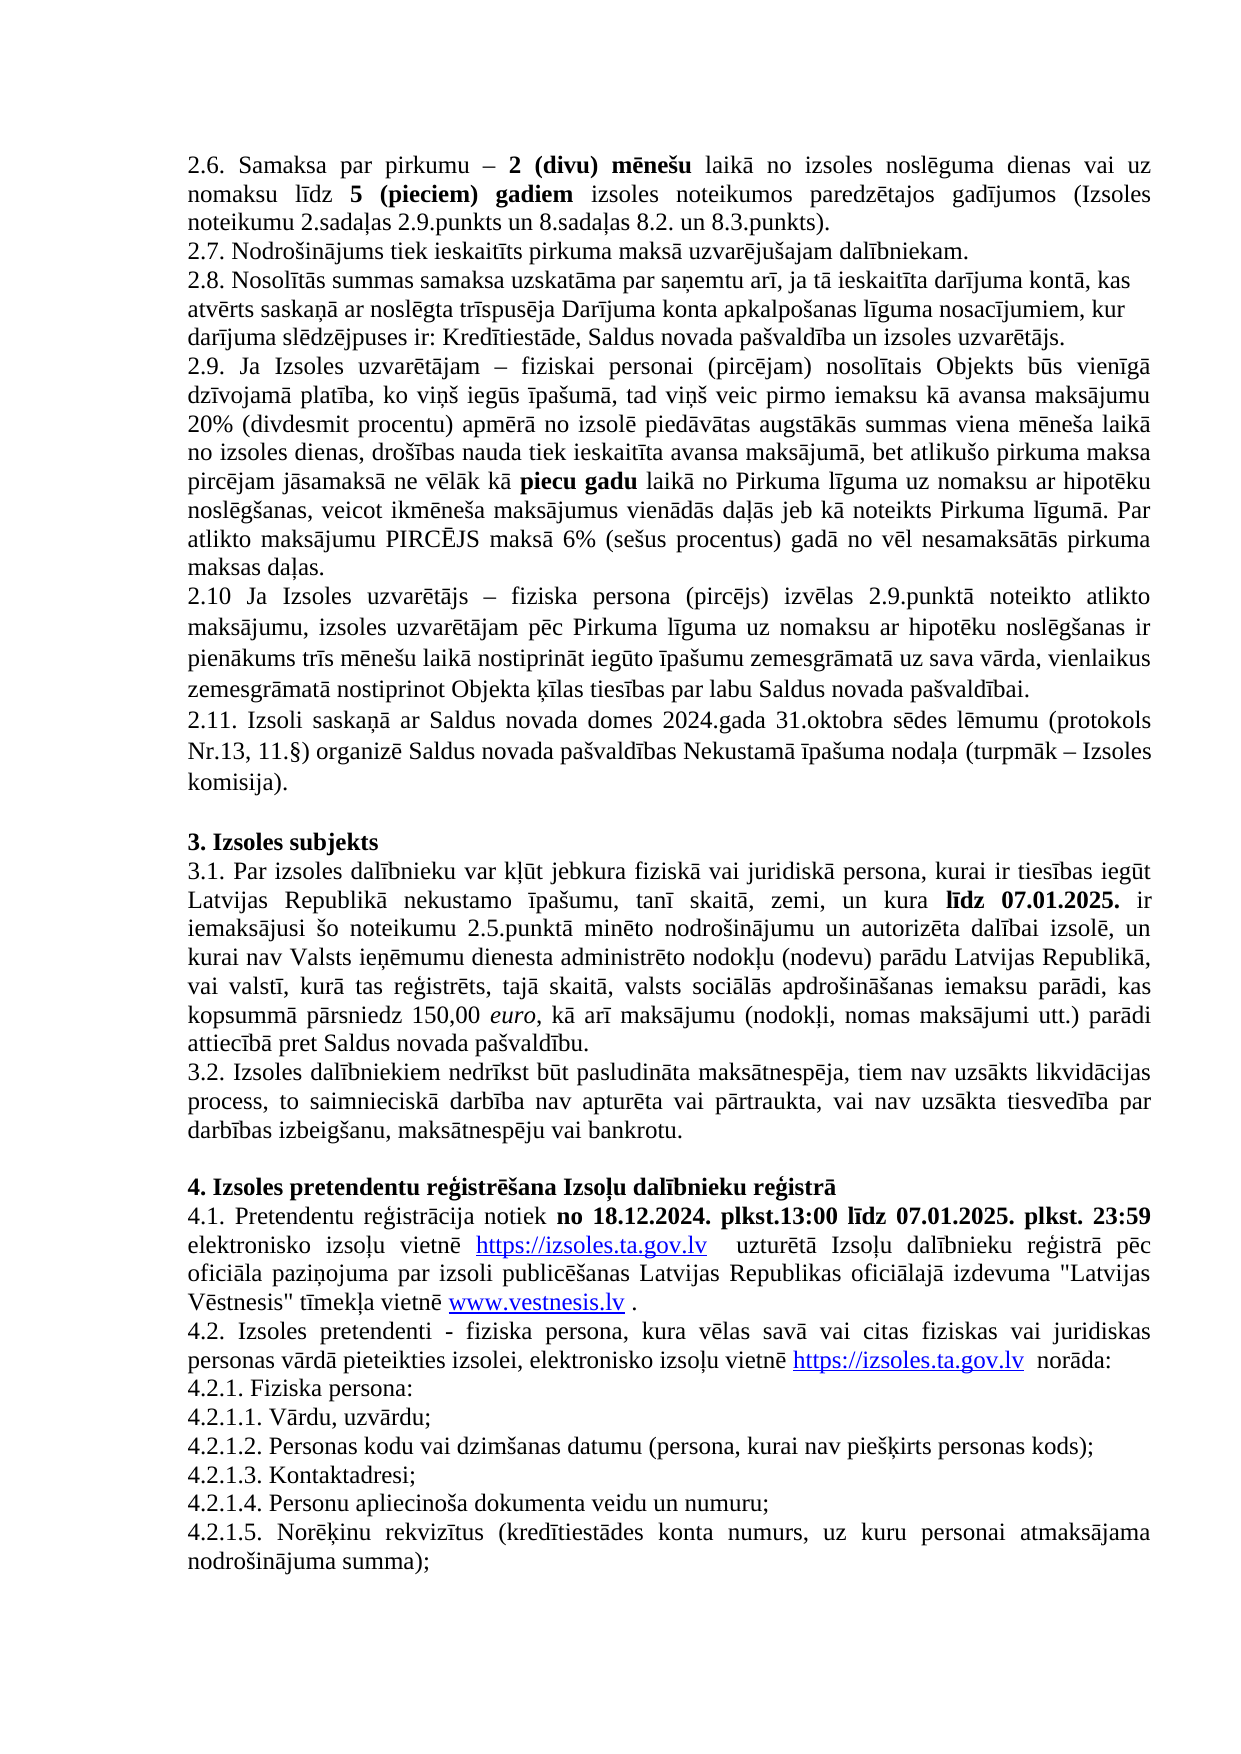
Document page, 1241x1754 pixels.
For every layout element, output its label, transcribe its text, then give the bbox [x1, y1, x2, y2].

text 3.1. Par izsoles dalībnieku var kļūt jebkura fiziskā vai juridiskā persona, kurai ir tiesības iegūt Latvijas Republikā nekustamo īpašumu, tanī skaitā, zemi, un kura līdz 07.01.2025. ir iemaksājusi šo noteikumu 2.5.punktā minēto nodrošinājumu un autorizēta dalībai izsolē, un kurai nav Valsts ieņēmumu dienesta administrēto nodokļu (nodevu) parādu Latvijas Republikā, vai valstī, kurā tas reģistrēts, tajā skaitā, valsts sociālās apdrošināšanas iemaksu parādi, kas kopsummā pārsniedz 150,00 euro, kā arī maksājumu (nodokļi, nomas maksājumi utt.) parādi attiecībā pret Saldus novada pašvaldību. [187, 856, 1152, 1057]
text 4. Izsoles pretendentu reģistrēšana Izsoļu dalībnieku reģistrā [187, 1172, 1152, 1201]
text 2.7. Nodrošinājums tiek ieskaitīts pirkuma maksā uzvarējušajam dalībniekam. [187, 236, 1152, 265]
text 2.9. Ja Izsoles uzvarētājam – fiziskai personai (pircējam) nosolītais Objekts būs vienīgā dzīvojamā platība, ko viņš iegūs īpašumā, tad viņš veic pirmo iemaksu kā avansa maksājumu 20% (divdesmit procentu) apmērā no izsolē piedāvātas augstākās summas viena mēneša laikā no izsoles dienas, drošības nauda tiek ieskaitīta avansa maksājumā, bet atlikušo pirkuma maksa pircējam jāsamaksā ne vēlāk kā piecu gadu laikā no Pirkuma līguma uz nomaksu ar hipotēku noslēgšanas, veicot ikmēneša maksājumus vienādās daļās jeb kā noteikts Pirkuma līgumā. Par atlikto maksājumu PIRCĒJS maksā 6% (sešus procentus) gadā no vēl nesamaksātās pirkuma maksas daļas. [187, 351, 1152, 581]
text 2.11. Izsoli saskaņā ar Saldus novada domes 2024.gada 31.oktobra sēdes lēmumu (protokols Nr.13, 11.§) organizē Saldus novada pašvaldības Nekustamā īpašuma nodaļa (turpmāk – Izsoles komisija). [187, 705, 1152, 796]
text 3. Izsoles subjekts [187, 827, 1152, 856]
text 3.2. Izsoles dalībniekiem nedrīkst būt pasludināta maksātnespēja, tiem nav uzsākts likvidācijas process, to saimnieciskā darbība nav apturēta vai pārtraukta, vai nav uzsākta tiesvedība par darbības izbeigšanu, maksātnespēju vai bankrotu. [187, 1057, 1152, 1143]
text 2.6. Samaksa par pirkumu – 2 (divu) mēnešu laikā no izsoles noslēguma dienas vai uz nomaksu līdz 5 (pieciem) gadiem izsoles noteikumos paredzētajos gadījumos (Izsoles noteikumu 2.sadaļas 2.9.punkts un 8.sadaļas 8.2. un 8.3.punkts). [187, 150, 1152, 236]
text 4.2. Izsoles pretendenti - fiziska persona, kura vēlas savā vai citas fiziskas vai juridiskas personas vārdā pieteikties izsolei, elektronisko izsoļu vietnē https://izsoles.ta.gov.lv norāda: [187, 1316, 1152, 1373]
text 4.2.1.1. Vārdu, uzvārdu; [187, 1402, 1152, 1431]
text 4.2.1.2. Personas kodu vai dzimšanas datumu (persona, kurai nav piešķirts personas kods); [187, 1431, 1152, 1460]
text 4.2.1.3. Kontaktadresi; [187, 1460, 1152, 1488]
text 4.2.1.5. Norēķinu rekvizītus (kredītiestādes konta numurs, uz kuru personai atmaksājama nodrošinājuma summa); [187, 1517, 1152, 1575]
text 4.2.1.4. Personu apliecinoša dokumenta veidu un numuru; [187, 1488, 1152, 1517]
text 2.10 Ja Izsoles uzvarētājs – fiziska persona (pircējs) izvēlas 2.9.punktā noteikto atlikto maksājumu, izsoles uzvarētājam pēc Pirkuma līguma uz nomaksu ar hipotēku noslēgšanas ir pienākums trīs mēnešu laikā nostiprināt iegūto īpašumu zemesgrāmatā uz sava vārda, vienlaikus zemesgrāmatā nostiprinot Objekta ķīlas tiesības par labu Saldus novada pašvaldībai. [187, 581, 1152, 703]
text 2.8. Nosolītās summas samaksa uzskatāma par saņemtu arī, ja tā ieskaitīta darījuma kontā, kas atvērts saskaņā ar noslēgta trīspusēja Darījuma konta apkalpošanas līguma nosacījumiem, kur darījuma slēdzējpuses ir: Kredītiestāde, Saldus novada pašvaldība un izsoles uzvarētājs. [187, 265, 1152, 351]
text 4.2.1. Fiziska persona: [187, 1373, 1152, 1402]
text 4.1. Pretendentu reģistrācija notiek no 18.12.2024. plkst.13:00 līdz 07.01.2025. plkst. 23:59 elektronisko izsoļu vietnē https://izsoles.ta.gov.lv uzturētā Izsoļu dalībnieku reģistrā pēc oficiāla paziņojuma par izsoli publicēšanas Latvijas Republikas oficiālajā izdevuma "Latvijas Vēstnesis" tīmekļa vietnē www.vestnesis.lv . [187, 1201, 1152, 1316]
